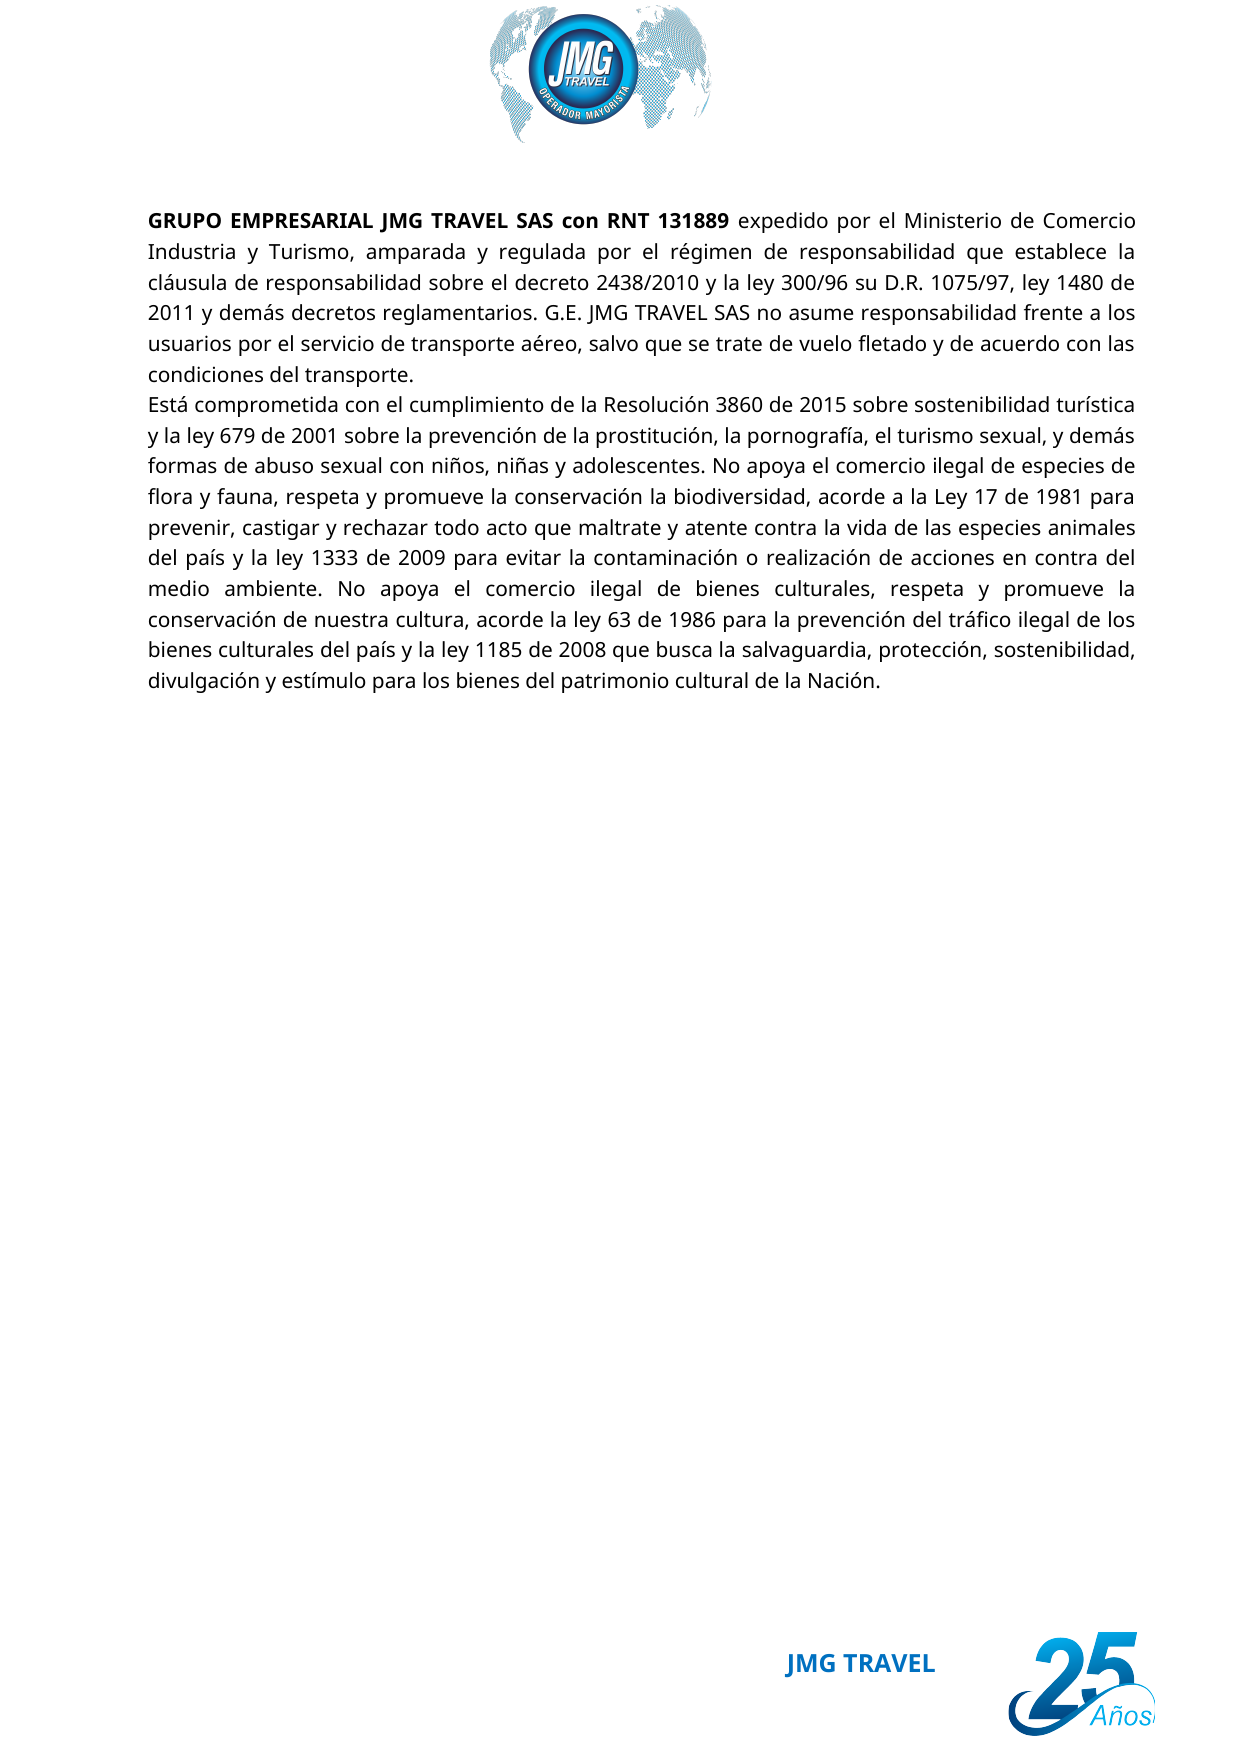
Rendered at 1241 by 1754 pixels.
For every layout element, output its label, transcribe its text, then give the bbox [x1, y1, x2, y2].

text Está comprometida con el cumplimiento de la Resolución 3860 de 2015 sobre sostenibilidad turística y la ley 679 de 2001 sobre la prevención de la prostitución, la pornografía, el turismo sexual, y demás formas de abuso sexual con niños, niñas y adolescentes. No apoya el comercio ilegal de especies de flora y fauna, respeta y promueve la conservación la biodiversidad, acorde a la Ley 17 de 1981 para prevenir, castigar y rechazar todo acto que maltrate y atente contra la vida de las especies animales del país y la ley 1333 de 2009 para evitar la contaminación o realización de acciones en contra del medio ambiente. No apoya el comercio ilegal de bienes culturales, respeta y promueve la conservación de nuestra cultura, acorde la ley 63 de 1986 para la prevención del tráfico ilegal de los bienes culturales del país y la ley 1185 de 2008 que busca la salvaguardia, protección, sostenibilidad, divulgación y estímulo para los bienes del patrimonio cultural de la Nación. [148, 390, 1137, 694]
picture [1008, 1632, 1155, 1736]
picture [489, 5, 712, 143]
text GRUPO EMPRESARIAL JMG TRAVEL SAS con RNT 131889 expedido por el Ministerio de Comercio Industria y Turismo, amparada y regulada por el régimen de responsabilidad que establece la cláusula de responsabilidad sobre el decreto 2438/2010 y la ley 300/96 su D.R. 1075/97, ley 1480 de 2011 y demás decretos reglamentarios. G.E. JMG TRAVEL SAS no asume responsabilidad frente a los usuarios por el servicio de transporte aéreo, salvo que se trate de vuelo fletado y de acuerdo con las condiciones del transporte. [148, 207, 1137, 388]
